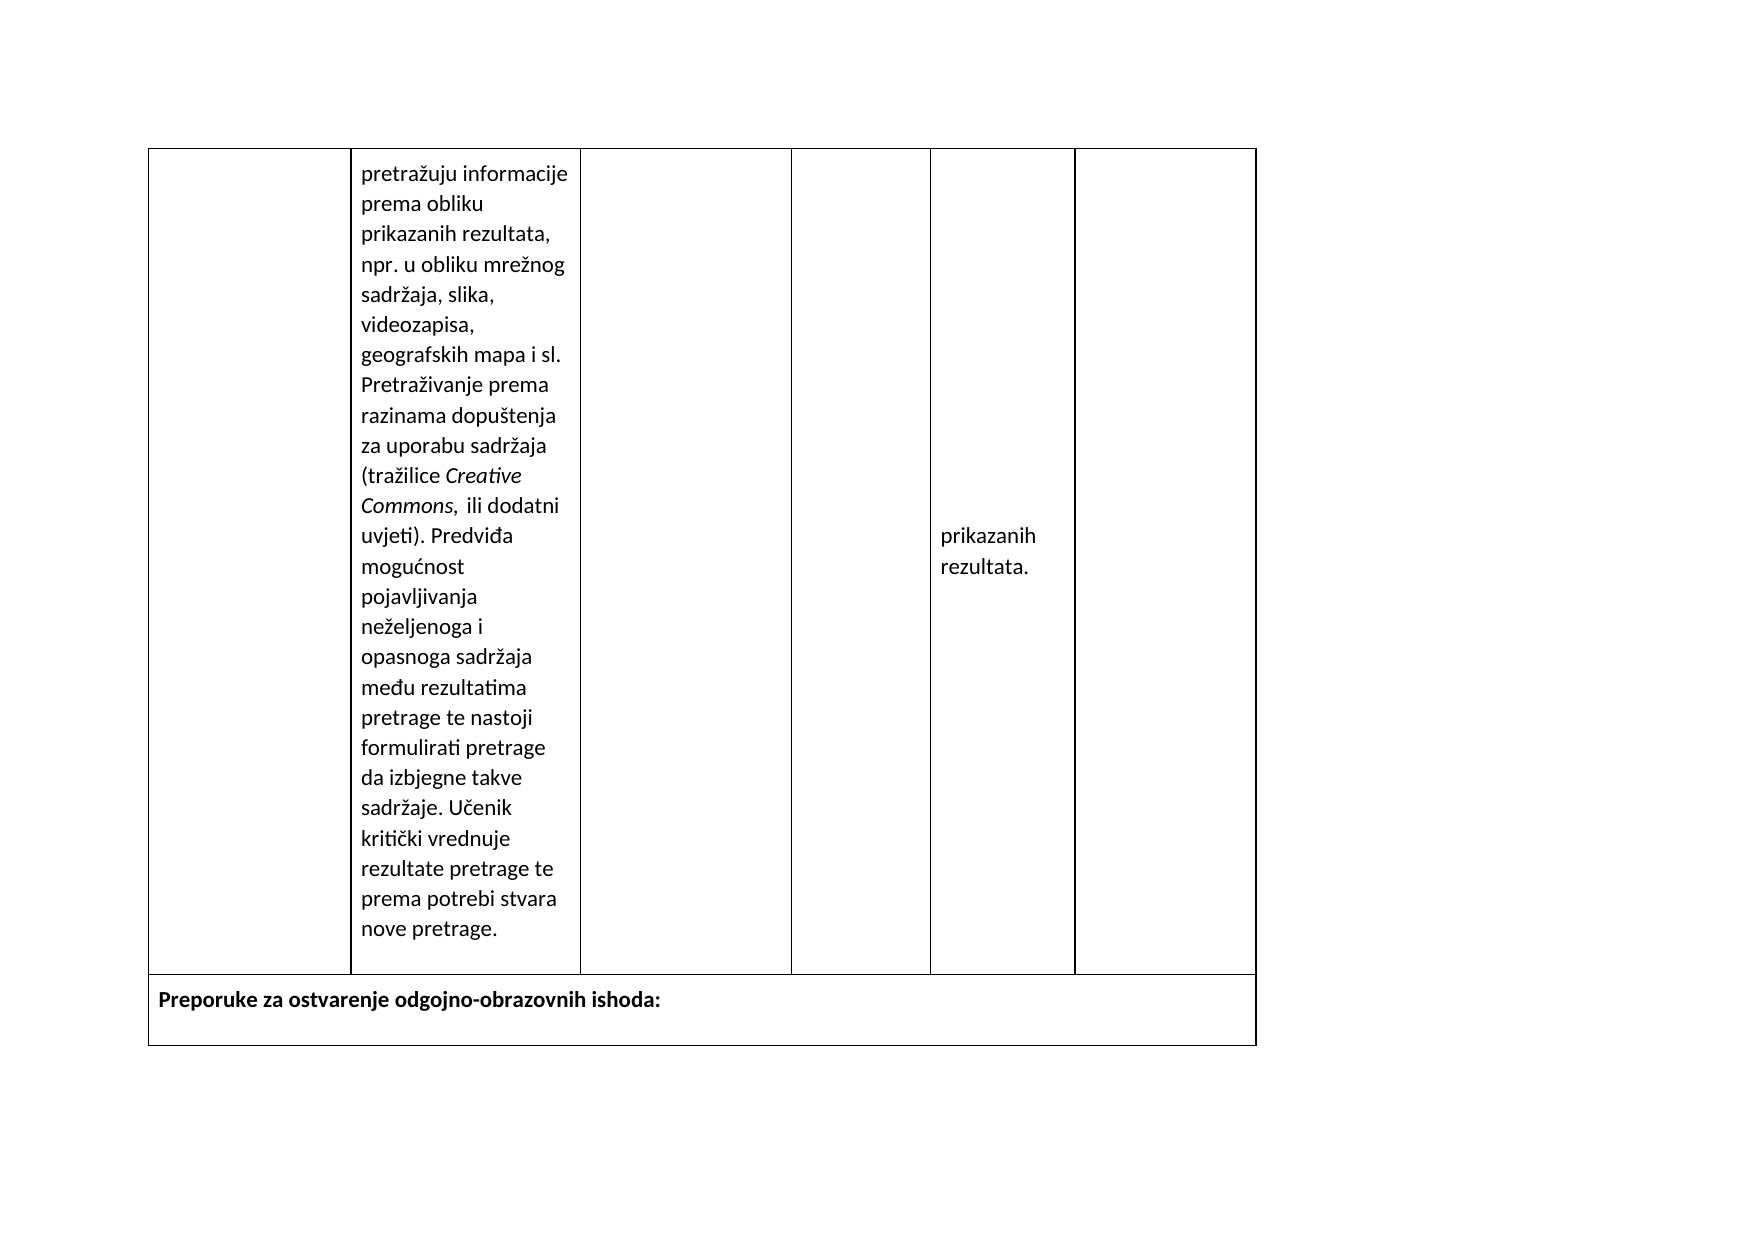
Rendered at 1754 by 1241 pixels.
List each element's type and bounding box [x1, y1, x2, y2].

table_cell [792, 149, 930, 974]
table_cell [581, 149, 791, 974]
table_cell [931, 149, 1074, 974]
table_cell [149, 975, 1255, 1044]
table_cell [352, 149, 580, 974]
table_cell [1076, 149, 1255, 974]
table_cell [149, 149, 350, 974]
